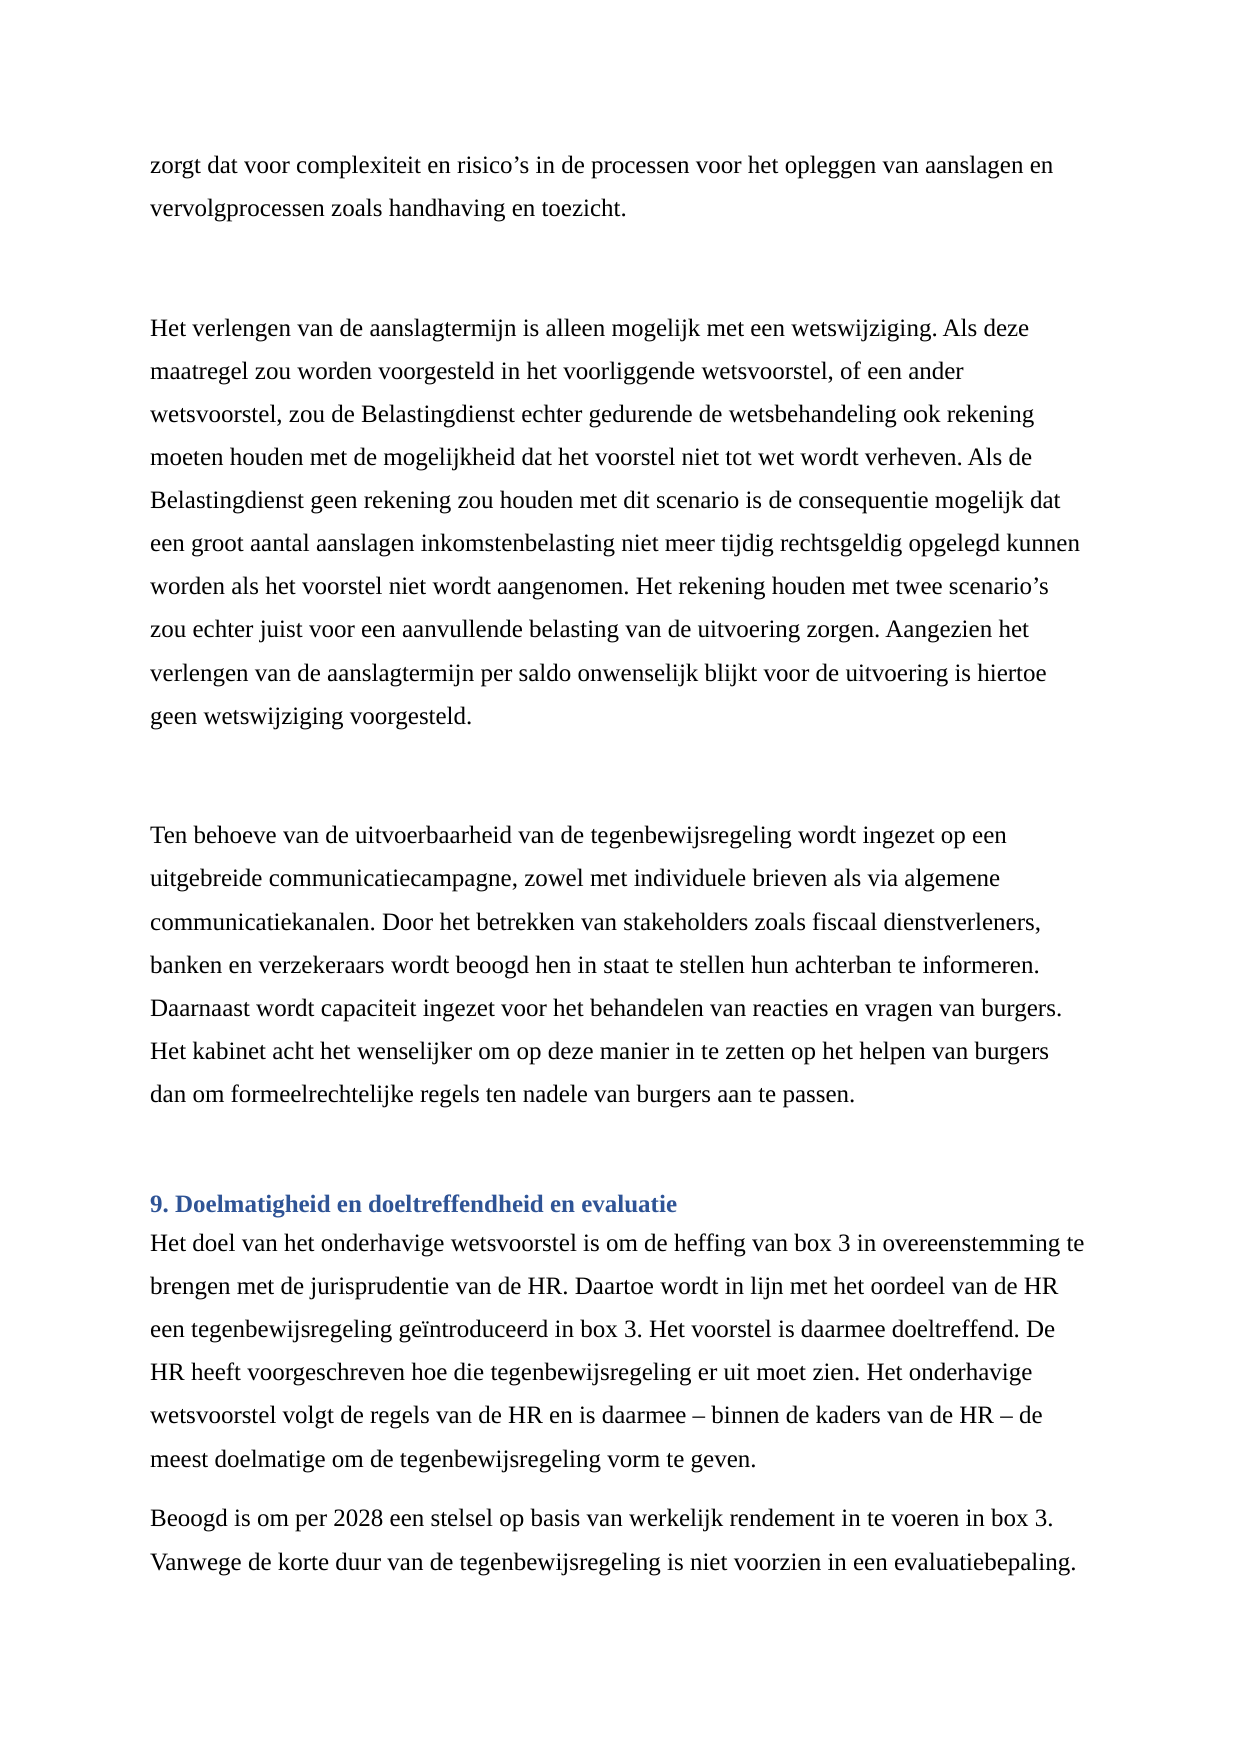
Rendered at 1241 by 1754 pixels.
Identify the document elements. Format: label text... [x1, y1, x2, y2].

text Het verlengen van de aanslagtermijn is alleen mogelijk met een wetswijziging. Als deze maatregel zou worden voorgesteld in het voorliggende wetsvoorstel, of een ander wetsvoorstel, zou de Belastingdienst echter gedurende de wetsbehandeling ook rekening moeten houden met de mogelijkheid dat het voorstel niet tot wet wordt verheven. Als de Belastingdienst geen rekening zou houden met dit scenario is de consequentie mogelijk dat een groot aantal aanslagen inkomstenbelasting niet meer tijdig rechtsgeldig opgelegd kunnen worden als het voorstel niet wordt aangenomen. Het rekening houden met twee scenario’s zou echter juist voor een aanvullende belasting van de uitvoering zorgen. Aangezien het verlengen van de aanslagtermijn per saldo onwenselijk blijkt voor de uitvoering is hiertoe geen wetswijziging voorgesteld. [150, 313, 1090, 729]
text Ten behoeve van de uitvoerbaarheid van de tegenbewijsregeling wordt ingezet op een uitgebreide communicatiecampagne, zowel met individuele brieven als via algemene communicatiekanalen. Door het betrekken van stakeholders zoals fiscaal dienstverleners, banken en verzekeraars wordt beoogd hen in staat te stellen hun achterban te informeren. Daarnaast wordt capaciteit ingezet voor het behandelen van reacties en vragen van burgers. Het kabinet acht het wenselijker om op deze manier in te zetten op het helpen van burgers dan om formeelrechtelijke regels ten nadele van burgers aan te passen. [150, 820, 1090, 1108]
text Het doel van het onderhavige wetsvoorstel is om de heffing van box 3 in overeenstemming te brengen met de jurisprudentie van de HR. Daartoe wordt in lijn met het oordeel van de HR een tegenbewijsregeling geïntroduceerd in box 3. Het voorstel is daarmee doeltreffend. De HR heeft voorgeschreven hoe die tegenbewijsregeling er uit moet zien. Het onderhavige wetsvoorstel volgt de regels van de HR en is daarmee – binnen de kaders van de HR – de meest doelmatige om de tegenbewijsregeling vorm te geven. [150, 1228, 1090, 1472]
subtitle 9. Doelmatigheid en doeltreffendheid en evaluatie [150, 1189, 1090, 1217]
text Beoogd is om per 2028 een stelsel op basis van werkelijk rendement in te voeren in box 3. Vanwege de korte duur van de tegenbewijsregeling is niet voorzien in een evaluatiebepaling. [150, 1503, 1090, 1575]
